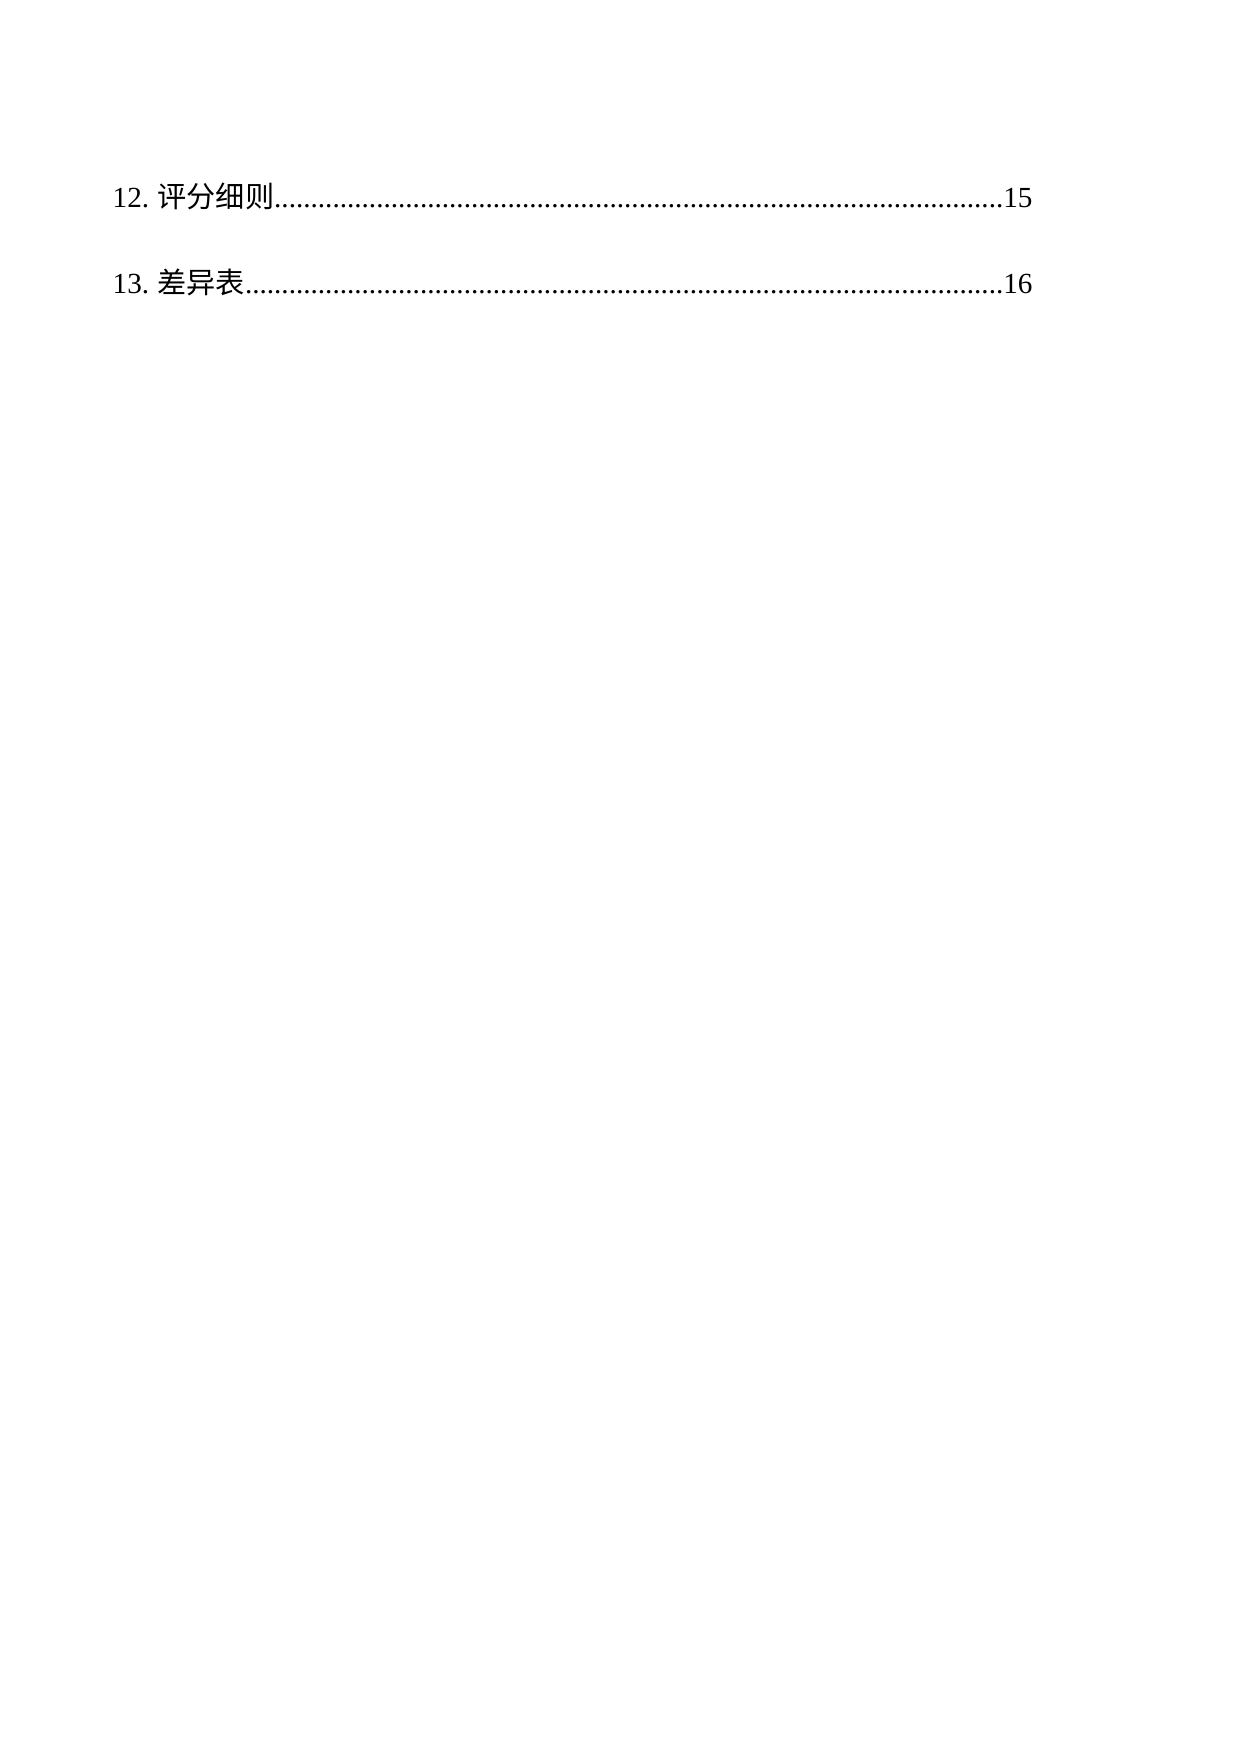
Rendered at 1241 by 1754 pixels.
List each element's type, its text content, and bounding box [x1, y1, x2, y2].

list 评分细则....................................................................................................15 [112, 162, 1128, 227]
list 差异表........................................................................................................16 [112, 248, 1128, 313]
